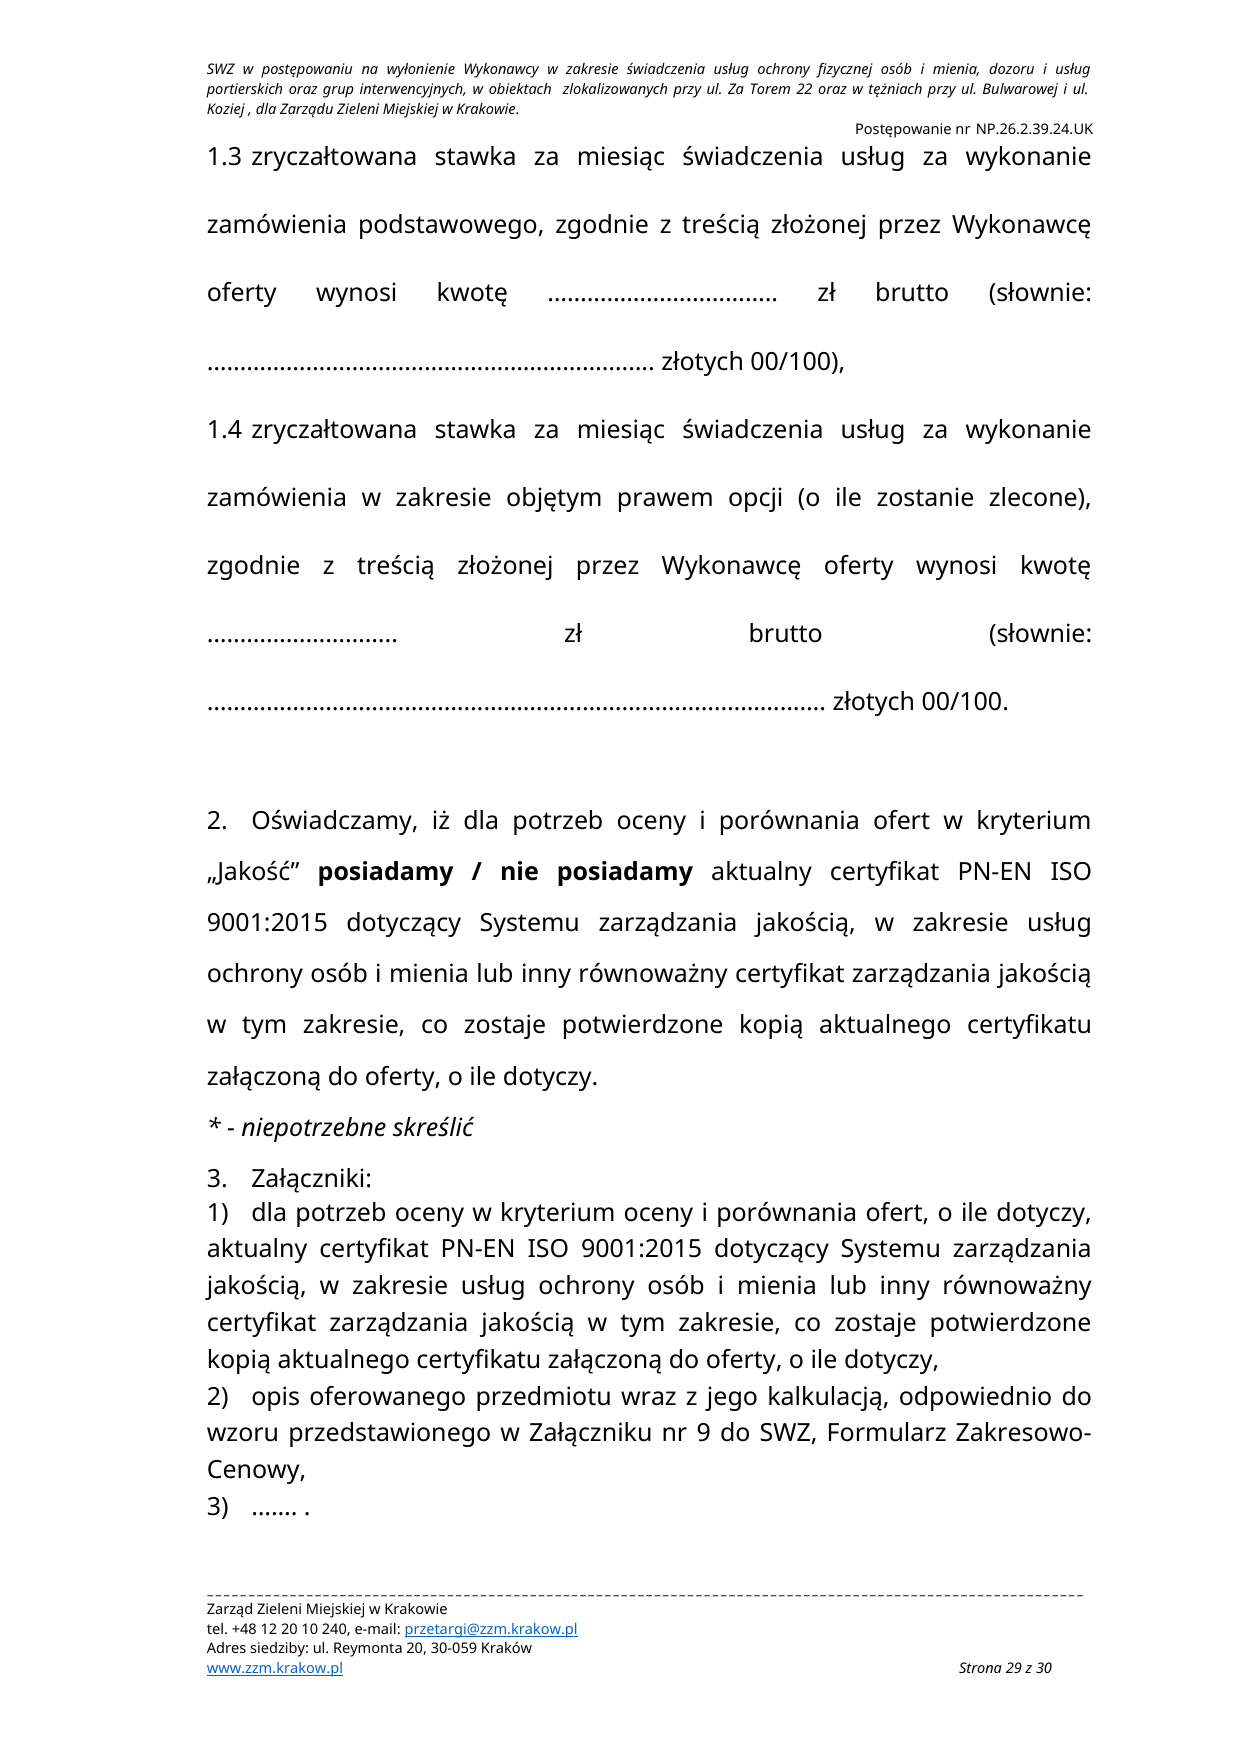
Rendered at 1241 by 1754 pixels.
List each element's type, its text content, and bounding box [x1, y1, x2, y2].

list Oświadczamy, iż dla potrzeb oceny i porównania ofert w kryterium „Jakość” posiadamy / nie posiadamy aktualny certyfikat PN-EN ISO 9001:2015 dotyczący Systemu zarządzania jakością, w zakresie usług ochrony osób i mienia lub inny równoważny certyfikat zarządzania jakością w tym zakresie, co zostaje potwierdzone kopią aktualnego certyfikatu załączoną do oferty, o ile dotyczy. [207, 803, 1093, 1092]
list opis oferowanego przedmiotu wraz z jego kalkulacją, odpowiednio do wzoru przedstawionego w Załączniku nr 9 do SWZ, Formularz Zakresowo-Cenowy, [207, 1378, 1093, 1486]
list dla potrzeb oceny w kryterium oceny i porównania ofert, o ile dotyczy, aktualny certyfikat PN-EN ISO 9001:2015 dotyczący Systemu zarządzania jakością, w zakresie usług ochrony osób i mienia lub inny równoważny certyfikat zarządzania jakością w tym zakresie, co zostaje potwierdzone kopią aktualnego certyfikatu załączoną do oferty, o ile dotyczy, [207, 1194, 1093, 1375]
list zryczałtowana stawka za miesiąc świadczenia usług za wykonanie zamówienia podstawowego, zgodnie z treścią złożonej przez Wykonawcę oferty wynosi kwotę …………………………….. zł brutto (słownie: ……………………………………………………….…. złotych 00/100), [207, 139, 1093, 377]
text * - niepotrzebne skreślić [207, 1109, 1093, 1143]
list Załączniki: [207, 1160, 1093, 1194]
list ……. . [207, 1488, 1093, 1522]
list zryczałtowana stawka za miesiąc świadczenia usług za wykonanie zamówienia w zakresie objętym prawem opcji (o ile zostanie zlecone), zgodnie z treścią złożonej przez Wykonawcę oferty wynosi kwotę ……………………….. zł brutto (słownie: …………………………………………………………………………………. złotych 00/100. [207, 411, 1093, 718]
